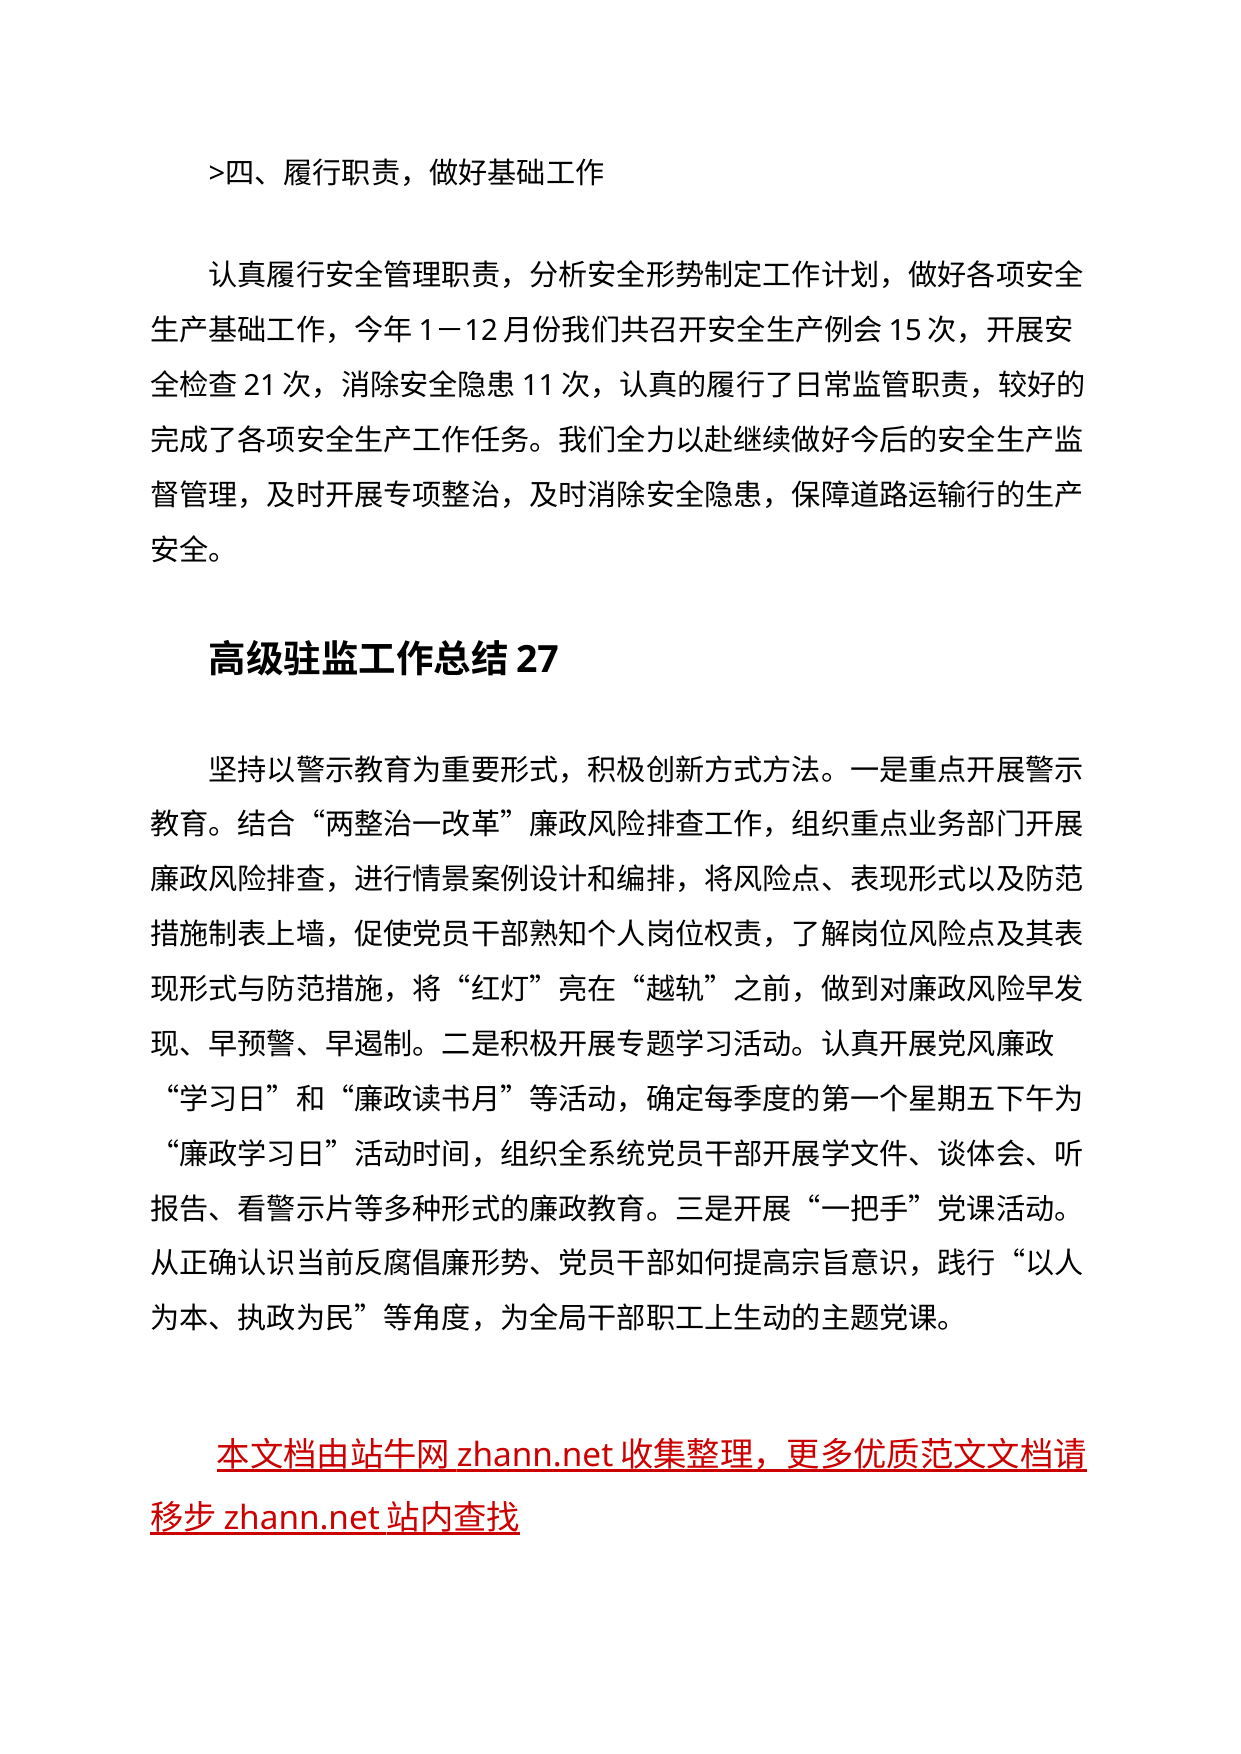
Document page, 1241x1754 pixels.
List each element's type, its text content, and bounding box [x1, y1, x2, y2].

text 坚持以警示教育为重要形式，积极创新方式方法。一是重点开展警示教育。结合“两整治一改革”廉政风险排查工作，组织重点业务部门开展廉政风险排查，进行情景案例设计和编排，将风险点、表现形式以及防范措施制表上墙，促使党员干部熟知个人岗位权责，了解岗位风险点及其表现形式与防范措施，将“红灯”亮在“越轨”之前，做到对廉政风险早发现、早预警、早遏制。二是积极开展专题学习活动。认真开展党风廉政“学习日”和“廉政读书月”等活动，确定每季度的第一个星期五下午为“廉政学习日”活动时间，组织全系统党员干部开展学文件、谈体会、听报告、看警示片等多种形式的廉政教育。三是开展“一把手”党课活动。从正确认识当前反腐倡廉形势、党员干部如何提高宗旨意识，践行“以人为本、执政为民”等角度，为全局干部职工上生动的主题党课。 [150, 746, 1090, 1337]
text 高级驻监工作总结27 [150, 628, 1090, 683]
text 认真履行安全管理职责，分析安全形势制定工作计划，做好各项安全生产基础工作，今年1－12月份我们共召开安全生产例会15次，开展安全检查21次，消除安全隐患11次，认真的履行了日常监管职责，较好的完成了各项安全生产工作任务。我们全力以赴继续做好今后的安全生产监督管理，及时开展专项整治，及时消除安全隐患，保障道路运输行的生产安全。 [150, 252, 1090, 569]
text 本文档由站牛网zhann.net收集整理，更多优质范文文档请移步zhann.net站内查找 [150, 1428, 1090, 1539]
text >四、履行职责，做好基础工作 [150, 150, 1090, 192]
